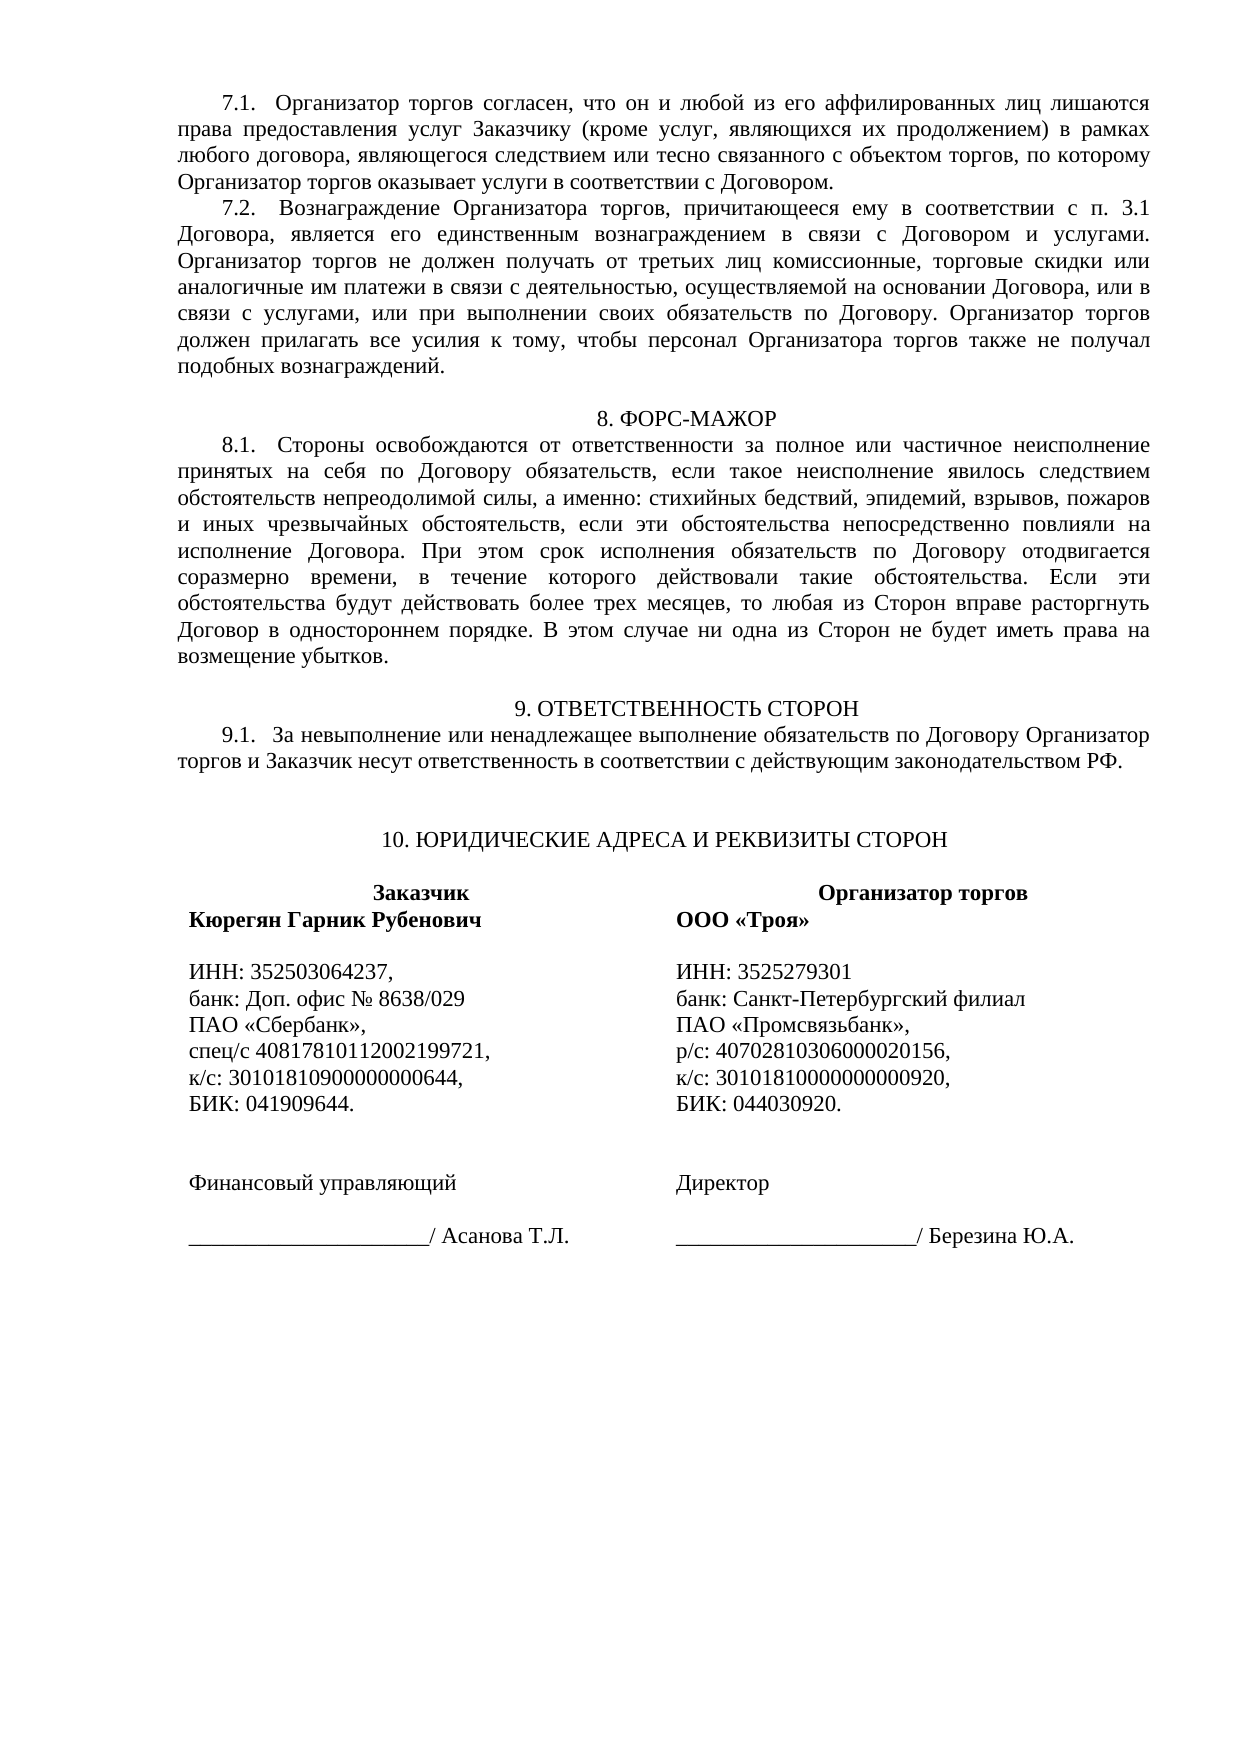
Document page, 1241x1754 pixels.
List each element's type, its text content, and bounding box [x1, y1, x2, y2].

table_header Организатор торгов ООО «Троя» ИНН: 3525279301 банк: Санкт-Петербургский филиал ПАО «Промсвязьбанк», р/с: 40702810306000020156, к/с: 30101810000000000920, БИК: 044030920. Директор _____________________/ Березина Ю.А. [665, 879, 1181, 1248]
text 10. ЮРИДИЧЕСКИЕ АДРЕСА И РЕКВИЗИТЫ СТОРОН [177, 827, 1152, 853]
text 8. ФОРС-МАЖОР [177, 405, 1152, 431]
list Организатор торгов согласен, что он и любой из его аффилированных лиц лишаются права предоставления услуг Заказчику (кроме услуг, являющихся их продолжением) в рамках любого договора, являющегося следствием или тесно связанного с объектом торгов, по которому Организатор торгов оказывает услуги в соответствии с Договором. [177, 89, 1152, 194]
list Стороны освобождаются от ответственности за полное или частичное неисполнение принятых на себя по Договору обязательств, если такое неисполнение явилось следствием обстоятельств непреодолимой силы, а именно: стихийных бедствий, эпидемий, взрывов, пожаров и иных чрезвычайных обстоятельств, если эти обстоятельства непосредственно повлияли на исполнение Договора. При этом срок исполнения обязательств по Договору отодвигается соразмерно времени, в течение которого действовали такие обстоятельства. Если эти обстоятельства будут действовать более трех месяцев, то любая из Сторон вправе расторгнуть Договор в одностороннем порядке. В этом случае ни одна из Сторон не будет иметь права на возмещение убытков. [177, 431, 1152, 668]
text 9. ОТВЕТСТВЕННОСТЬ СТОРОН [177, 695, 1152, 721]
list Вознаграждение Организатора торгов, причитающееся ему в соответствии с п. 3.1 Договора, является его единственным вознаграждением в связи с Договором и услугами. Организатор торгов не должен получать от третьих лиц комиссионные, торговые скидки или аналогичные им платежи в связи с деятельностью, осуществляемой на основании Договора, или в связи с услугами, или при выполнении своих обязательств по Договору. Организатор торгов должен прилагать все усилия к тому, чтобы персонал Организатора торгов также не получал подобных вознаграждений. [177, 194, 1152, 378]
list За невыполнение или ненадлежащее выполнение обязательств по Договору Организатор торгов и Заказчик несут ответственность в соответствии с действующим законодательством РФ. [177, 721, 1152, 774]
table_header Заказчик Кюрегян Гарник Рубенович ИНН: 352503064237, банк: Доп. офис № 8638/029 ПАО «Сбербанк», спец/с 40817810112002199721, к/с: 30101810900000000644, БИК: 041909644. Финансовый управляющий _____________________/ Асанова Т.Л. [177, 879, 664, 1248]
